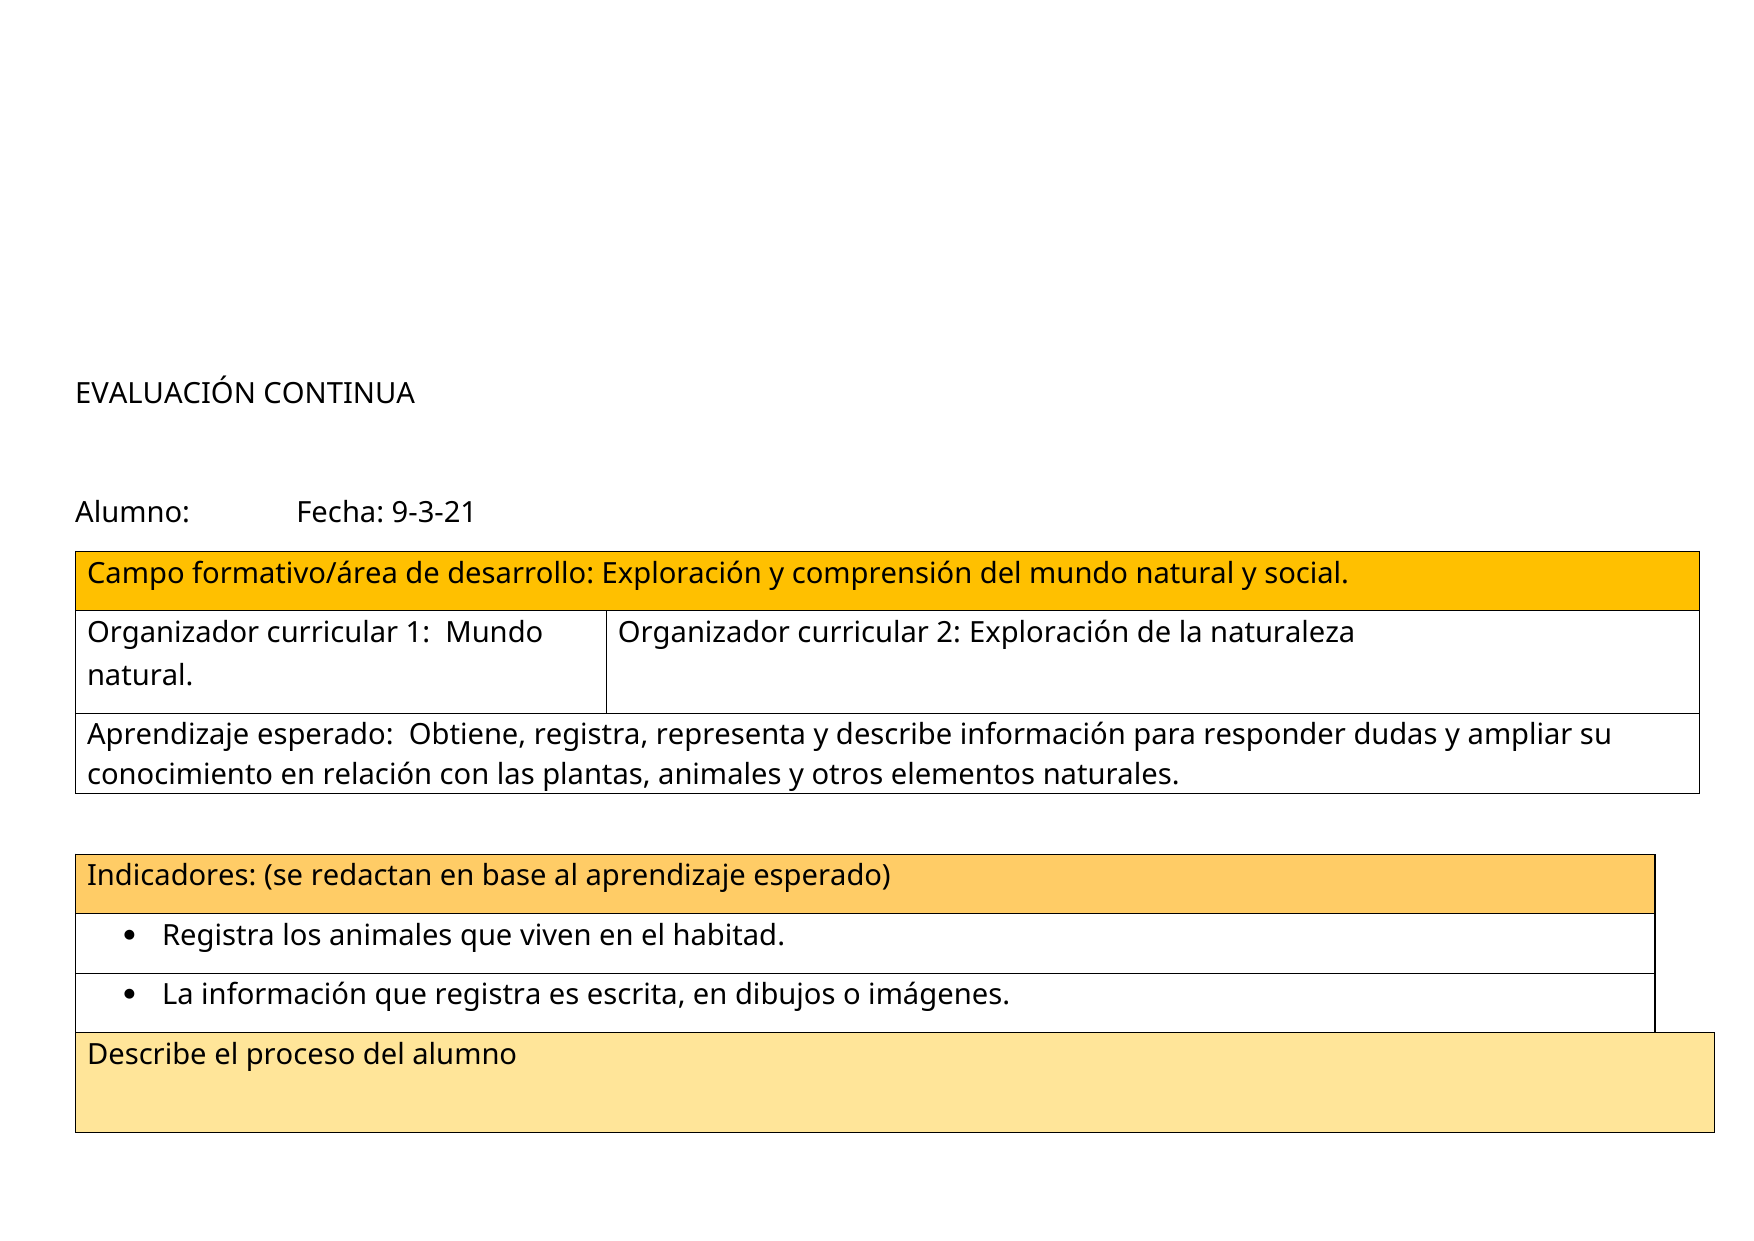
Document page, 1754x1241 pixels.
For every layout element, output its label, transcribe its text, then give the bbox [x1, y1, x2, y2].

table_cell Organizador curricular 1: Mundo natural. [76, 611, 606, 713]
table_header Indicadores: (se redactan en base al aprendizaje esperado) [76, 855, 1654, 913]
table_cell Describe el proceso del alumno [76, 1033, 1714, 1132]
text EVALUACIÓN CONTINUA [75, 372, 1679, 412]
table_header Campo formativo/área de desarrollo: Exploración y comprensión del mundo natural y social. [76, 552, 1699, 610]
text Alumno: Fecha: 9-3-21 [75, 491, 1679, 531]
table_cell Registra los animales que viven en el habitad. [76, 914, 1654, 972]
table_cell Aprendizaje esperado: Obtiene, registra, representa y describe información para responder dudas y ampliar su conocimiento en relación con las plantas, animales y otros elementos naturales. [76, 714, 1699, 793]
table_cell La información que registra es escrita, en dibujos o imágenes. [76, 974, 1654, 1032]
table_cell Organizador curricular 2: Exploración de la naturaleza [607, 611, 1699, 713]
